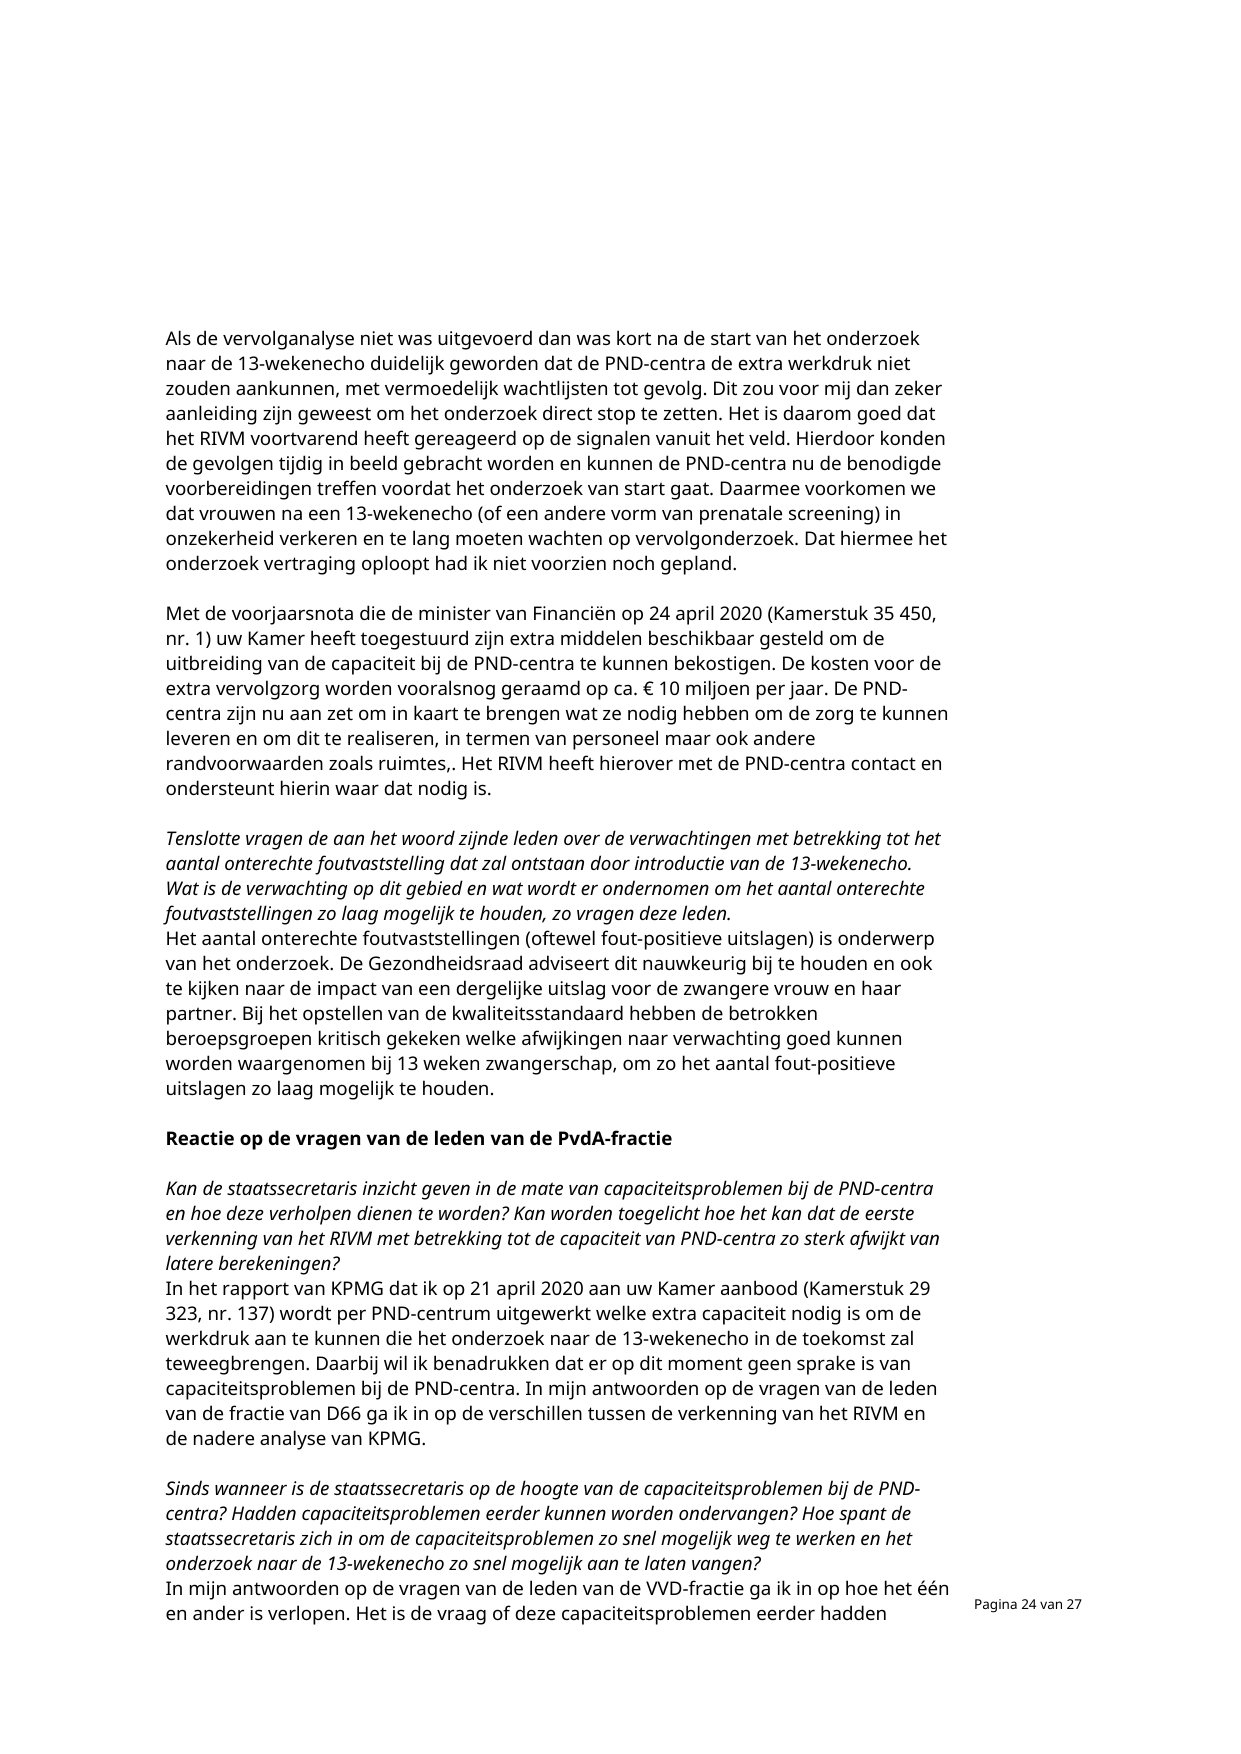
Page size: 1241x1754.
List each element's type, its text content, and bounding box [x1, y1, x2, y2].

text Het aantal onterechte foutvaststellingen (oftewel fout-positieve uitslagen) is onderwerp van het onderzoek. De Gezondheidsraad adviseert dit nauwkeurig bij te houden en ook te kijken naar de impact van een dergelijke uitslag voor de zwangere vrouw en haar partner. Bij het opstellen van de kwaliteitsstandaard hebben de betrokken beroepsgroepen kritisch gekeken welke afwijkingen naar verwachting goed kunnen worden waargenomen bij 13 weken zwangerschap, om zo het aantal fout-positieve uitslagen zo laag mogelijk te houden. [165, 925, 950, 1100]
text Tenslotte vragen de aan het woord zijnde leden over de verwachtingen met betrekking tot het aantal onterechte foutvaststelling dat zal ontstaan door introductie van de 13-wekenecho. Wat is de verwachting op dit gebied en wat wordt er ondernomen om het aantal onterechte foutvaststellingen zo laag mogelijk te houden, zo vragen deze leden. [165, 825, 950, 925]
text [165, 1575, 950, 1625]
text Reactie op de vragen van de leden van de PvdA-fractie [165, 1125, 950, 1150]
text Als de vervolganalyse niet was uitgevoerd dan was kort na de start van het onderzoek naar de 13-wekenecho duidelijk geworden dat de PND-centra de extra werkdruk niet zouden aankunnen, met vermoedelijk wachtlijsten tot gevolg. Dit zou voor mij dan zeker aanleiding zijn geweest om het onderzoek direct stop te zetten. Het is daarom goed dat het RIVM voortvarend heeft gereageerd op de signalen vanuit het veld. Hierdoor konden de gevolgen tijdig in beeld gebracht worden en kunnen de PND-centra nu de benodigde voorbereidingen treffen voordat het onderzoek van start gaat. Daarmee voorkomen we dat vrouwen na een 13-wekenecho (of een andere vorm van prenatale screening) in onzekerheid verkeren en te lang moeten wachten op vervolgonderzoek. Dat hiermee het onderzoek vertraging oploopt had ik niet voorzien noch gepland. [165, 325, 950, 575]
text Met de voorjaarsnota die de minister van Financiën op 24 april 2020 (Kamerstuk 35 450, nr. 1) uw Kamer heeft toegestuurd zijn extra middelen beschikbaar gesteld om de uitbreiding van de capaciteit bij de PND-centra te kunnen bekostigen. De kosten voor de extra vervolgzorg worden vooralsnog geraamd op ca. € 10 miljoen per jaar. De PND-centra zijn nu aan zet om in kaart te brengen wat ze nodig hebben om de zorg te kunnen leveren en om dit te realiseren, in termen van personeel maar ook andere randvoorwaarden zoals ruimtes,. Het RIVM heeft hierover met de PND-centra contact en ondersteunt hierin waar dat nodig is. [165, 600, 950, 800]
text Kan de staatssecretaris inzicht geven in de mate van capaciteitsproblemen bij de PND-centra en hoe deze verholpen dienen te worden? Kan worden toegelicht hoe het kan dat de eerste verkenning van het RIVM met betrekking tot de capaciteit van PND-centra zo sterk afwijkt van latere berekeningen? [165, 1175, 950, 1275]
text Sinds wanneer is de staatssecretaris op de hoogte van de capaciteitsproblemen bij de PND-centra? Hadden capaciteitsproblemen eerder kunnen worden ondervangen? Hoe spant de staatssecretaris zich in om de capaciteitsproblemen zo snel mogelijk weg te werken en het onderzoek naar de 13-wekenecho zo snel mogelijk aan te laten vangen? [165, 1475, 950, 1575]
text In het rapport van KPMG dat ik op 21 april 2020 aan uw Kamer aanbood (Kamerstuk 29 323, nr. 137) wordt per PND-centrum uitgewerkt welke extra capaciteit nodig is om de werkdruk aan te kunnen die het onderzoek naar de 13-wekenecho in de toekomst zal teweegbrengen. Daarbij wil ik benadrukken dat er op dit moment geen sprake is van capaciteitsproblemen bij de PND-centra. In mijn antwoorden op de vragen van de leden van de fractie van D66 ga ik in op de verschillen tussen de verkenning van het RIVM en de nadere analyse van KPMG. [165, 1275, 950, 1450]
